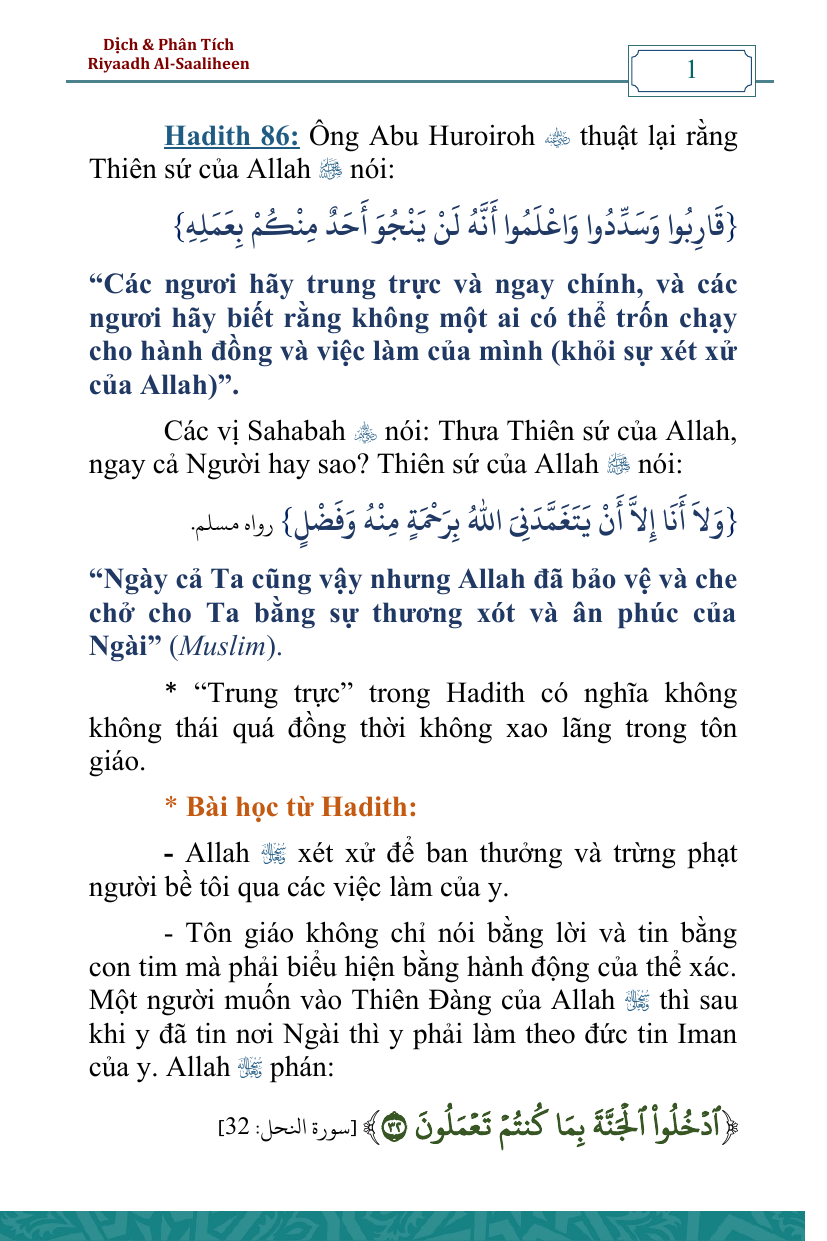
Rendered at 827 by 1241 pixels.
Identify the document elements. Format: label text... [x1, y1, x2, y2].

text Các vị Sahabah nói: Thưa Thiên sứ của Allah, ngay cả Người hay sao? Thiên sứ của Allah nói: [89, 413, 738, 480]
text {قَارِبُوا وَسَدِّدُوا وَاعْلَمُوا أَنَّهُ لَنْ يَنْجُوَ أَحَدٌ مِنْكُمْ بِعَمَلِهِ} [89, 198, 738, 254]
text - Tôn giáo không chỉ nói bằng lời và tin bằng con tim mà phải biểu hiện bằng hành động của thể xác. Một người muốn vào Thiên Đàng của Allah thì sau khi y đã tin nơi Ngài thì y phải làm theo đức tin Iman của y. Allah phán: [89, 915, 738, 1083]
text * Bài học từ Hadith: [89, 789, 738, 823]
text “Các ngươi hãy trung trực và ngay chính, và các ngươi hãy biết rằng không một ai có thể trốn chạy cho hành đồng và việc làm của mình (khỏi sự xét xử của Allah)”. [89, 266, 738, 401]
text “Ngày cả Ta cũng vậy nhưng Allah đã bảo vệ và che chở cho Ta bằng sự thương xót và ân phúc của Ngài” (Muslim). [89, 561, 738, 662]
text - Allah xét xử để ban thưởng và trừng phạt người bề tôi qua các việc làm của y. [89, 836, 738, 903]
text Hadith 86: Ông Abu Huroiroh thuật lại rằng Thiên sứ của Allah nói: [89, 118, 738, 185]
text * “Trung trực” trong Hadith có nghĩa không không thái quá đồng thời không xao lãng trong tôn giáo. [89, 674, 738, 777]
text ﴿ٱدۡخُلُواْ ٱلۡجَنَّةَ بِمَا كُنتُمۡ تَعۡمَلُونَ ٣٢﴾ [سورة النحل: 32] [89, 1095, 739, 1154]
text {وَلاَ أَنَا إِلاَّ أَنْ يَتَغَمَّدَنِىَ اللهُ بِرَحْمَةٍ مِنْهُ وَفَضْلٍ} رواه مسلم. [89, 493, 738, 549]
picture [0, 1211, 805, 1241]
